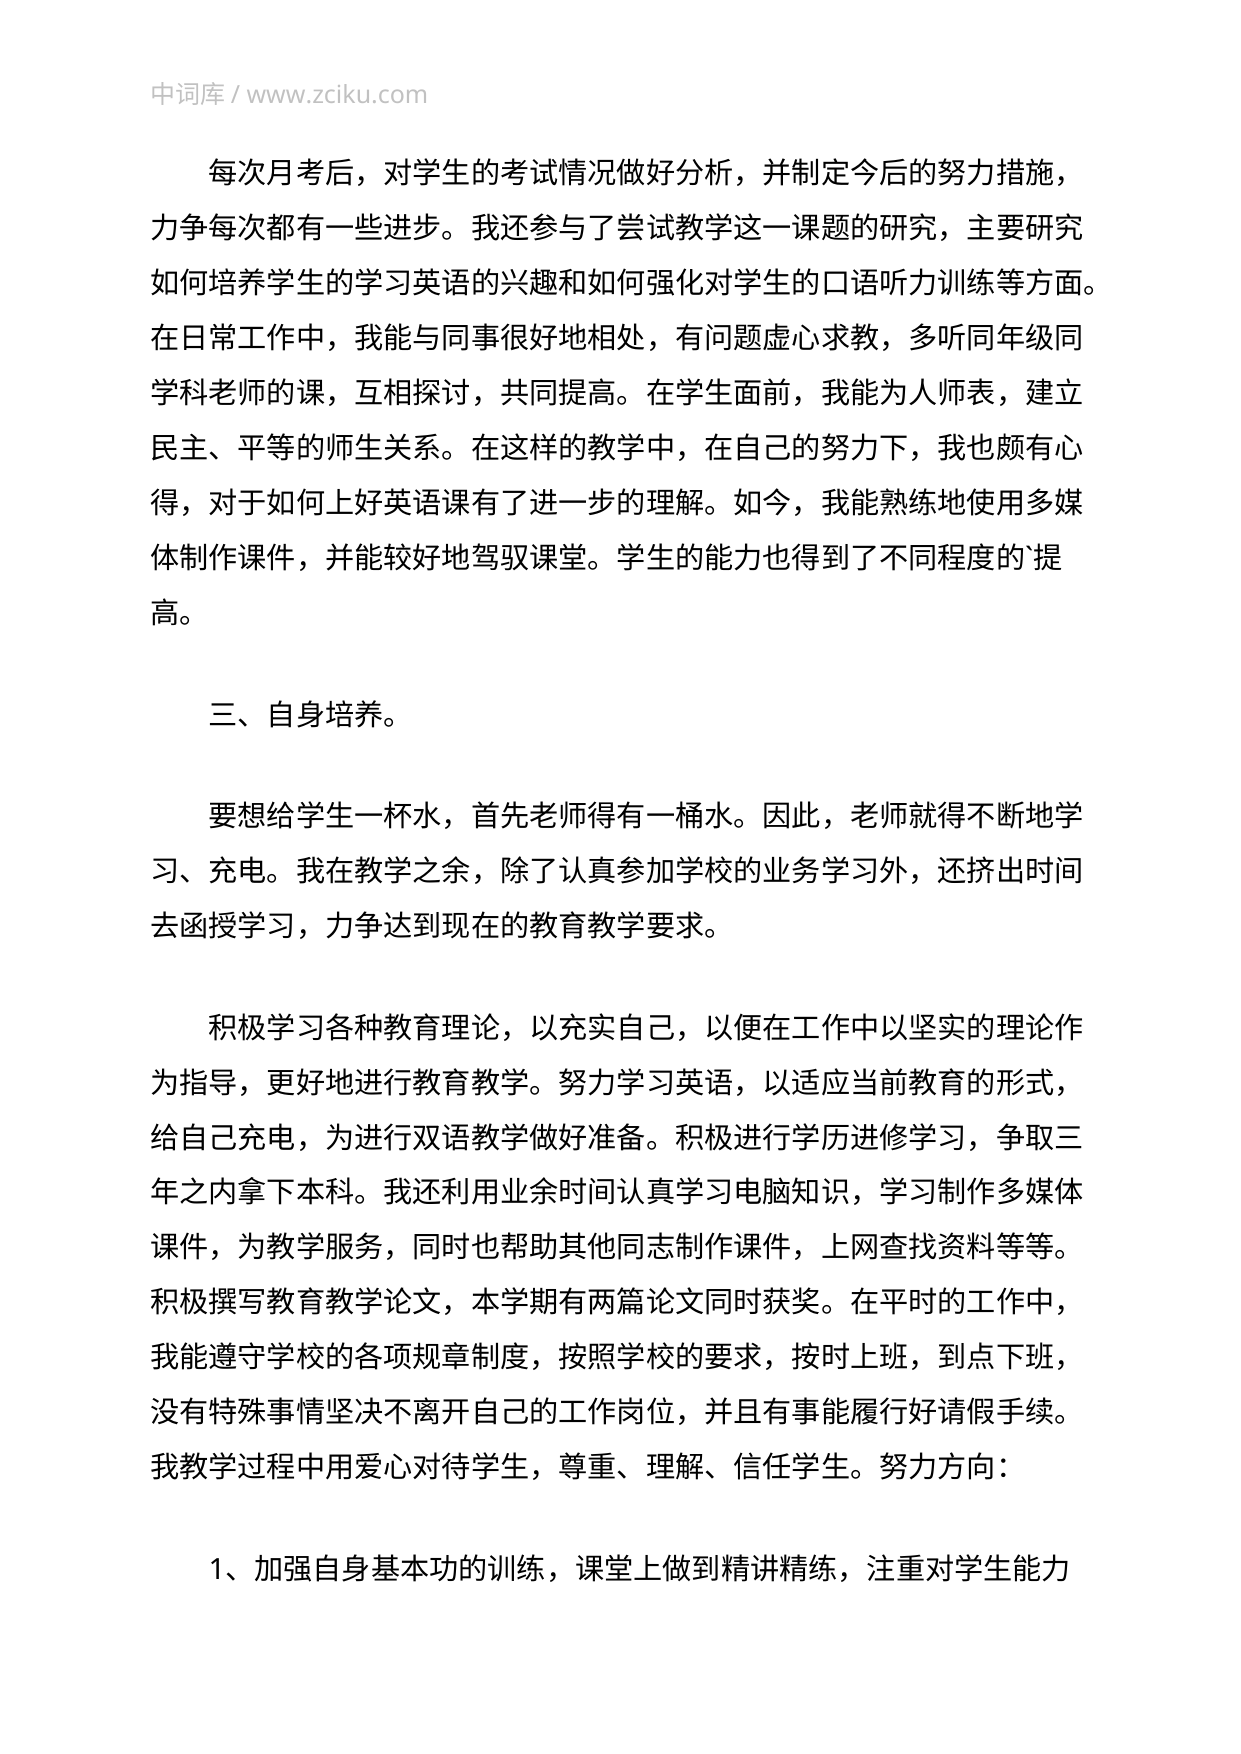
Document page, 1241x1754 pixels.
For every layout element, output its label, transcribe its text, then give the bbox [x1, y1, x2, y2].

text 要想给学生一杯水，首先老师得有一桶水。因此，老师就得不断地学习、充电。我在教学之余，除了认真参加学校的业务学习外，还挤出时间去函授学习，力争达到现在的教育教学要求。 [150, 793, 1090, 945]
text 三、自身培养。 [150, 691, 1090, 733]
text 每次月考后，对学生的考试情况做好分析，并制定今后的努力措施，力争每次都有一些进步。我还参与了尝试教学这一课题的研究，主要研究如何培养学生的学习英语的兴趣和如何强化对学生的口语听力训练等方面。在日常工作中，我能与同事很好地相处，有问题虚心求教，多听同年级同学科老师的课，互相探讨，共同提高。在学生面前，我能为人师表，建立民主、平等的师生关系。在这样的教学中，在自己的努力下，我也颇有心得，对于如何上好英语课有了进一步的理解。如今，我能熟练地使用多媒体制作课件，并能较好地驾驭课堂。学生的能力也得到了不同程度的`提高。 [150, 150, 1090, 632]
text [150, 1545, 1090, 1588]
text 积极学习各种教育理论，以充实自己，以便在工作中以坚实的理论作为指导，更好地进行教育教学。努力学习英语，以适应当前教育的形式，给自己充电，为进行双语教学做好准备。积极进行学历进修学习，争取三年之内拿下本科。我还利用业余时间认真学习电脑知识，学习制作多媒体课件，为教学服务，同时也帮助其他同志制作课件，上网查找资料等等。积极撰写教育教学论文，本学期有两篇论文同时获奖。在平时的工作中，我能遵守学校的各项规章制度，按照学校的要求，按时上班，到点下班，没有特殊事情坚决不离开自己的工作岗位，并且有事能履行好请假手续。我教学过程中用爱心对待学生，尊重、理解、信任学生。努力方向： [150, 1004, 1090, 1486]
